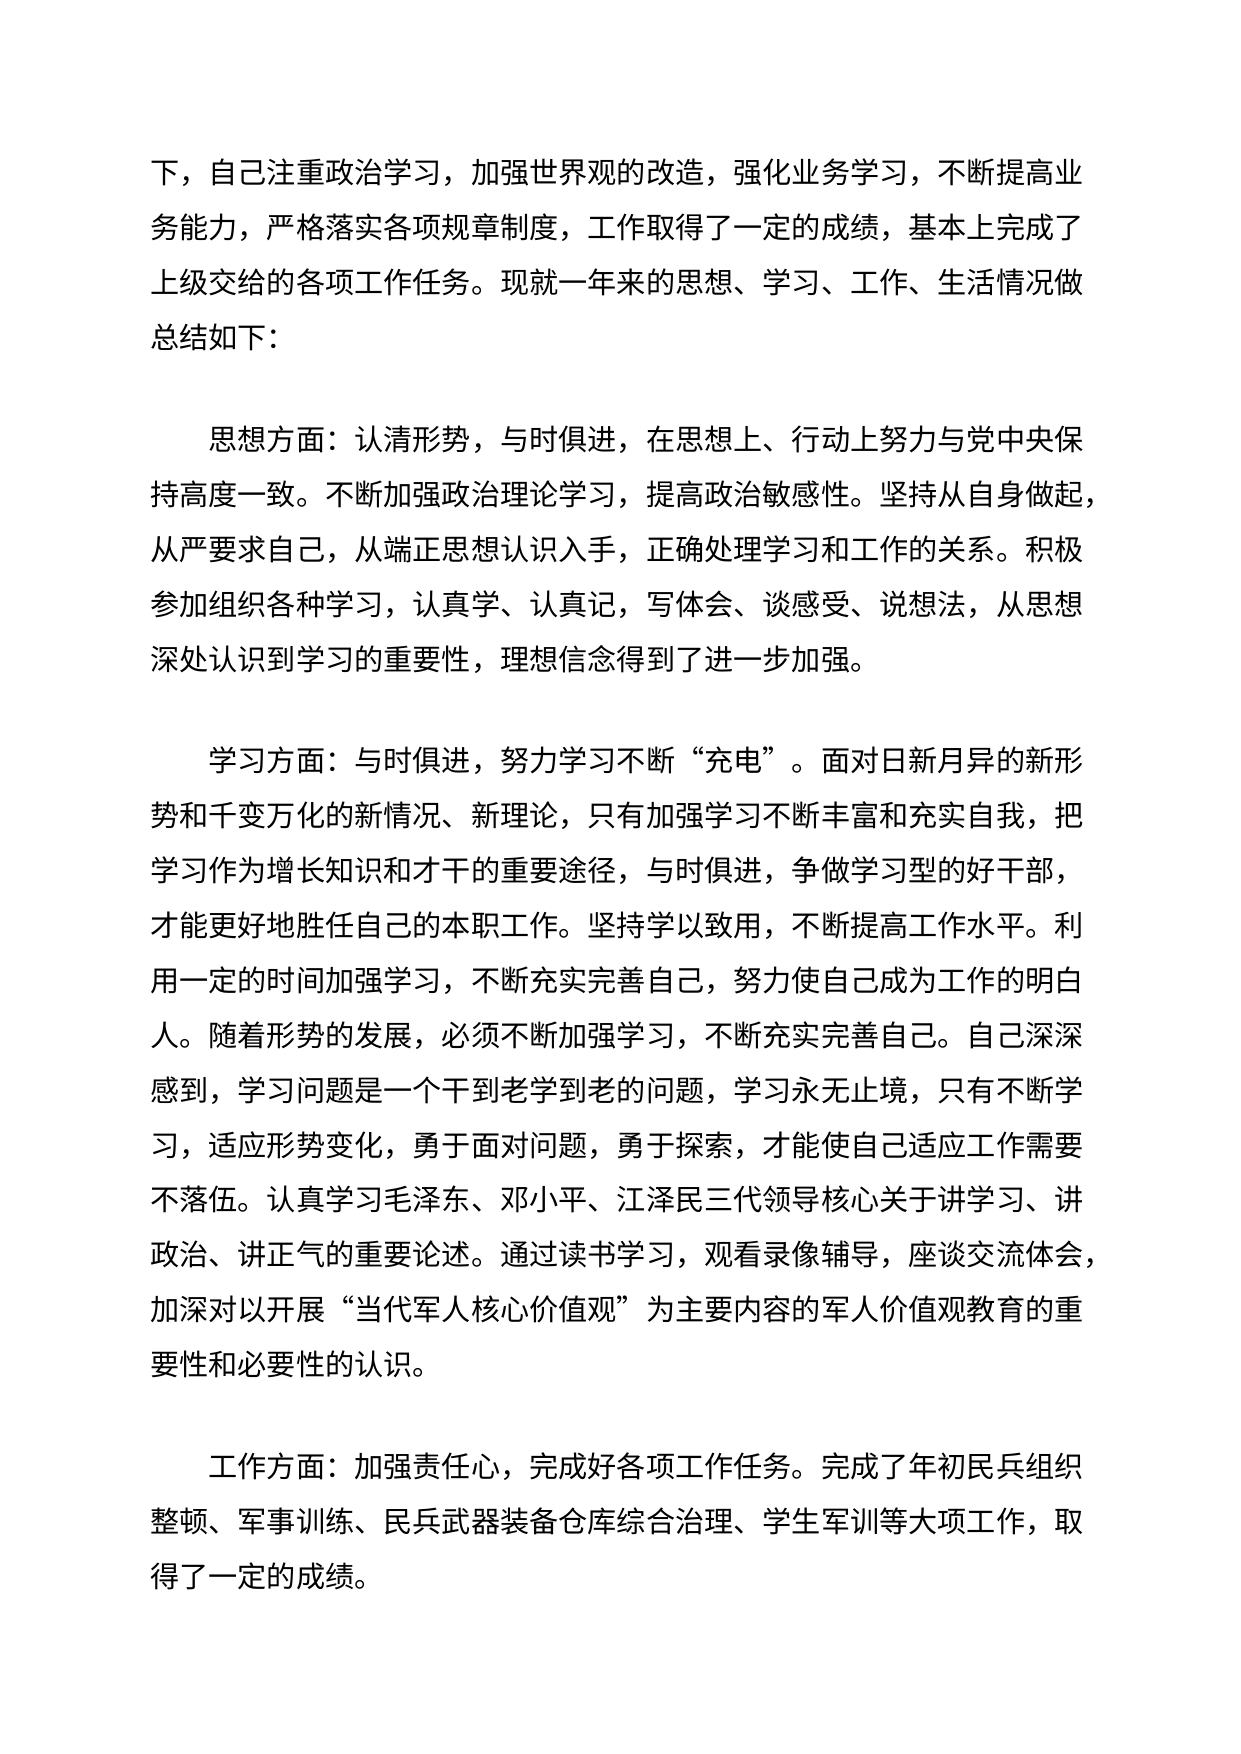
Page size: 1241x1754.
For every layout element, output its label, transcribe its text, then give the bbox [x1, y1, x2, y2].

text 思想方面：认清形势，与时俱进，在思想上、行动上努力与党中央保持高度一致。不断加强政治理论学习，提高政治敏感性。坚持从自身做起，从严要求自己，从端正思想认识入手，正确处理学习和工作的关系。积极参加组织各种学习，认真学、认真记，写体会、谈感受、说想法，从思想深处认识到学习的重要性，理想信念得到了进一步加强。 [150, 416, 1090, 678]
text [150, 150, 1090, 357]
text 工作方面：加强责任心，完成好各项工作任务。完成了年初民兵组织整顿、军事训练、民兵武器装备仓库综合治理、学生军训等大项工作，取得了一定的成绩。 [150, 1443, 1090, 1596]
text 学习方面：与时俱进，努力学习不断“充电”。面对日新月异的新形势和千变万化的新情况、新理论，只有加强学习不断丰富和充实自我，把学习作为增长知识和才干的重要途径，与时俱进，争做学习型的好干部，才能更好地胜任自己的本职工作。坚持学以致用，不断提高工作水平。利用一定的时间加强学习，不断充实完善自己，努力使自己成为工作的明白人。随着形势的发展，必须不断加强学习，不断充实完善自己。自己深深感到，学习问题是一个干到老学到老的问题，学习永无止境，只有不断学习，适应形势变化，勇于面对问题，勇于探索，才能使自己适应工作需要不落伍。认真学习毛泽东、邓小平、江泽民三代领导核心关于讲学习、讲政治、讲正气的重要论述。通过读书学习，观看录像辅导，座谈交流体会，加深对以开展“当代军人核心价值观”为主要内容的军人价值观教育的重要性和必要性的认识。 [150, 738, 1090, 1384]
